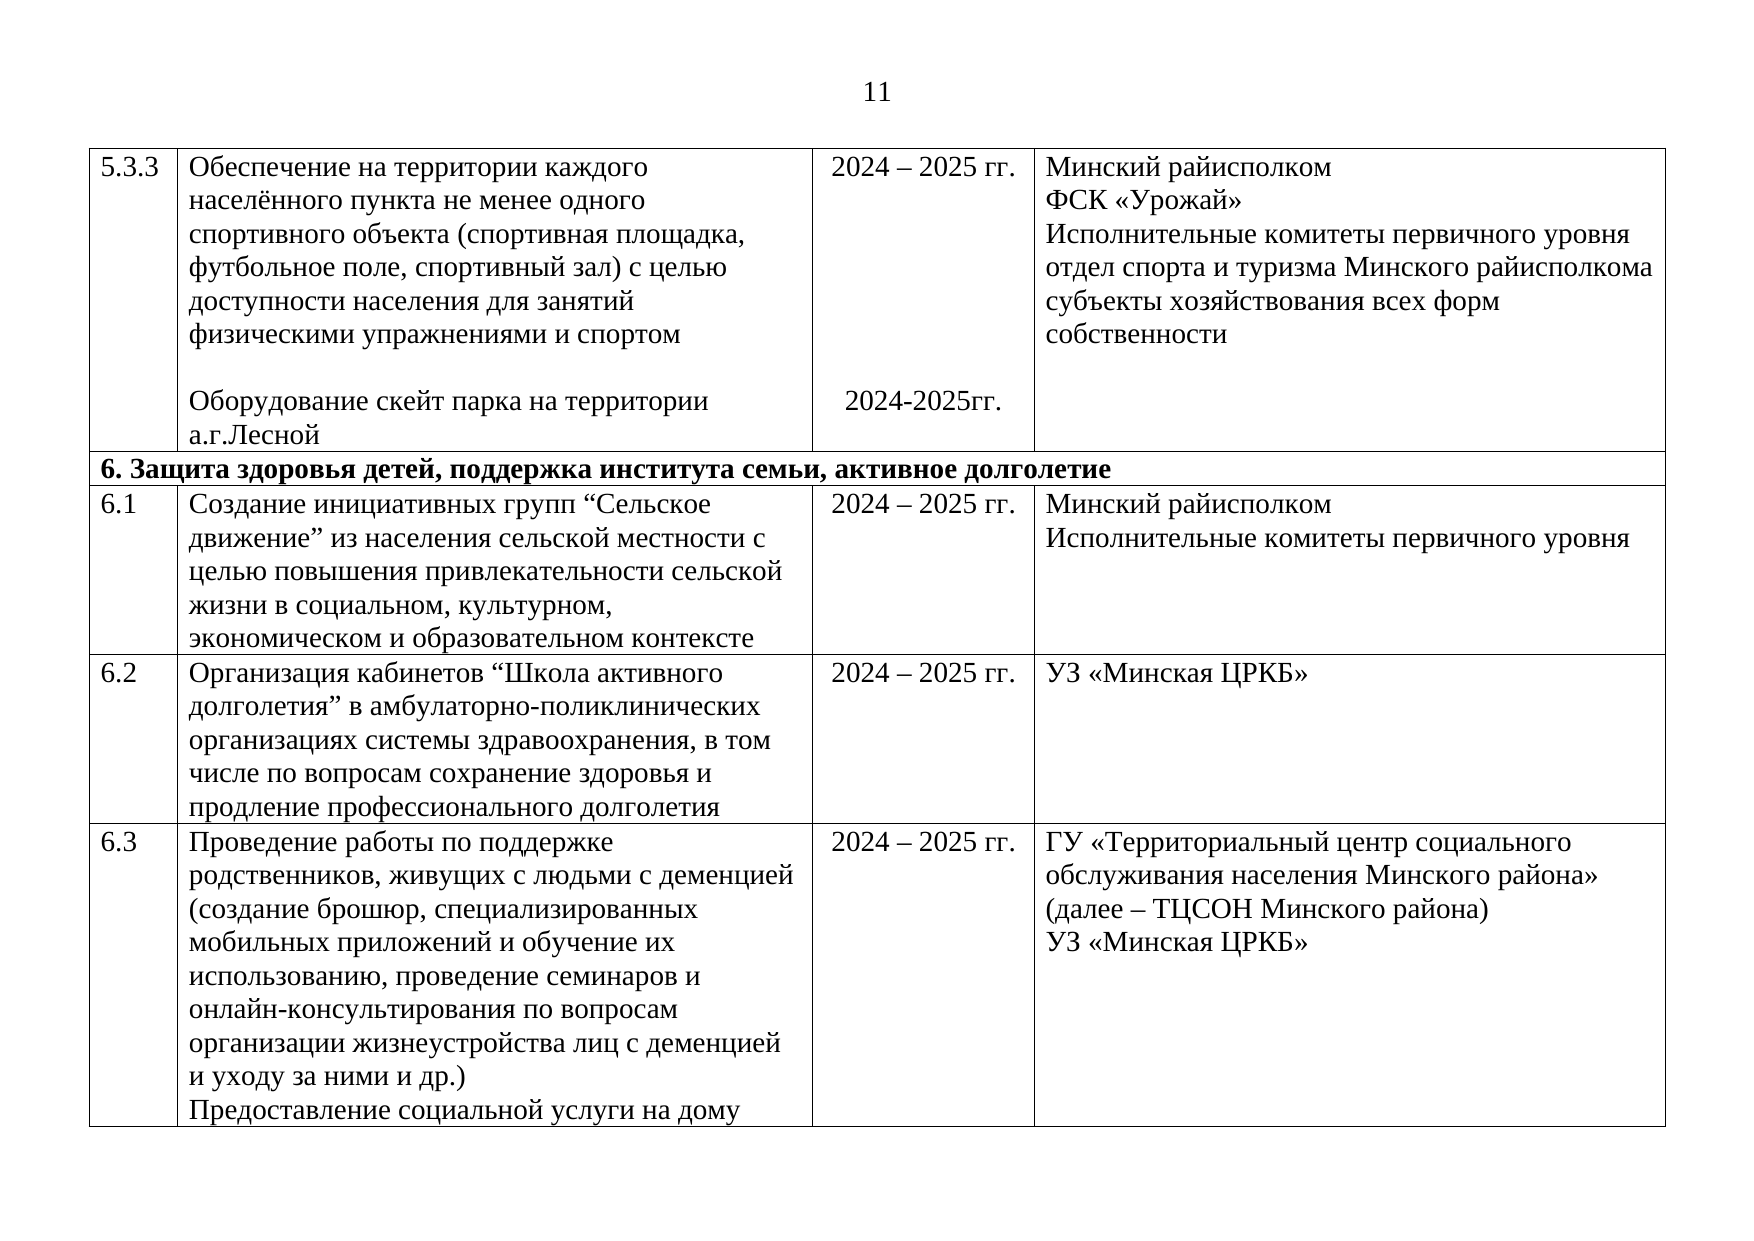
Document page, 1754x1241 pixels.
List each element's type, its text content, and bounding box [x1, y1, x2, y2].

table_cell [178, 824, 812, 1126]
table_cell 5.3.3 [90, 149, 177, 451]
table_cell Создание инициативных групп “Сельское движение” из населения сельской местности с целью повышения привлекательности сельской жизни в социальном, культурном, экономическом и образовательном контексте [178, 486, 812, 654]
table_cell 6.1 [90, 486, 177, 654]
table_cell Минский райисполком Исполнительные комитеты первичного уровня [1035, 486, 1665, 654]
table_cell 2024 – 2025 гг. 2024-2025гг. [813, 149, 1034, 451]
table_cell 6. Защита здоровья детей, поддержка института семьи, активное долголетие [90, 452, 1665, 485]
table_cell 2024 – 2025 гг. [813, 655, 1034, 823]
table_cell 2024 – 2025 гг. [813, 486, 1034, 654]
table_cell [1035, 824, 1665, 1126]
table_cell УЗ «Минская ЦРКБ» [1035, 655, 1665, 823]
table_cell Обеспечение на территории каждого населённого пункта не менее одного спортивного объекта (спортивная площадка, футбольное поле, спортивный зал) с целью доступности населения для занятий физическими упражнениями и спортом Оборудование скейт парка на территории а.г.Лесной [178, 149, 812, 451]
table_cell Минский райисполком ФСК «Урожай» Исполнительные комитеты первичного уровня отдел спорта и туризма Минского райисполкома субъекты хозяйствования всех форм собственности [1035, 149, 1665, 451]
table_cell 6.2 [90, 655, 177, 823]
table_cell 6.3 [90, 824, 177, 1126]
table_cell 2024 – 2025 гг. [813, 824, 1034, 1126]
table_cell Организация кабинетов “Школа активного долголетия” в амбулаторно-поликлинических организациях системы здравоохранения, в том числе по вопросам сохранение здоровья и продление профессионального долголетия [178, 655, 812, 823]
